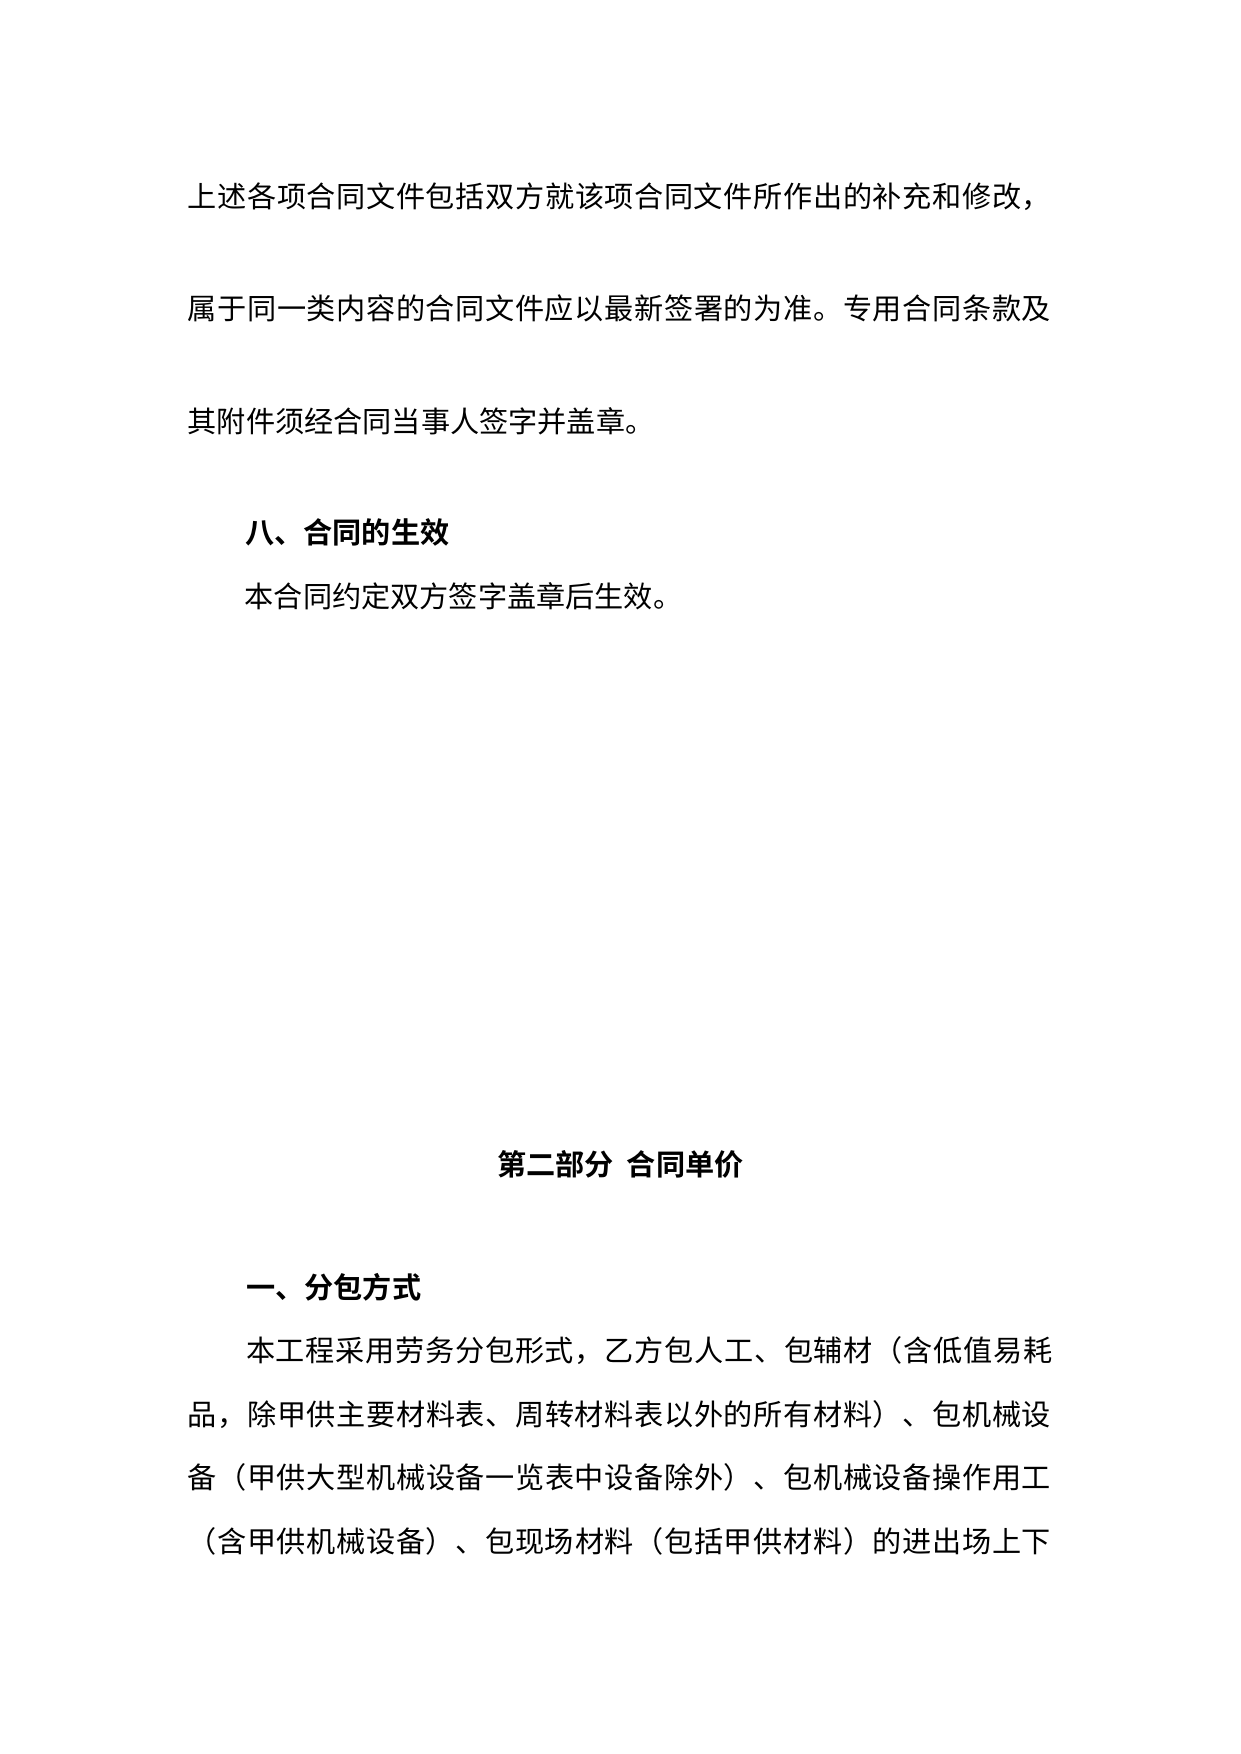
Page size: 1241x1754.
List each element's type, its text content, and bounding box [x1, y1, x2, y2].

text 八、合同的生效 [187, 510, 1053, 552]
subtitle 上述各项合同文件包括双方就该项合同文件所作出的补充和修改，属于同一类内容的合同文件应以最新签署的为准。专用合同条款及其附件须经合同当事人签字并盖章。 [187, 162, 1053, 452]
text 一、分包方式 [187, 1264, 1053, 1307]
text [187, 1328, 1053, 1561]
text 第二部分 合同单价 [187, 1142, 1053, 1184]
text 本合同约定双方签字盖章后生效。 [187, 573, 1053, 615]
